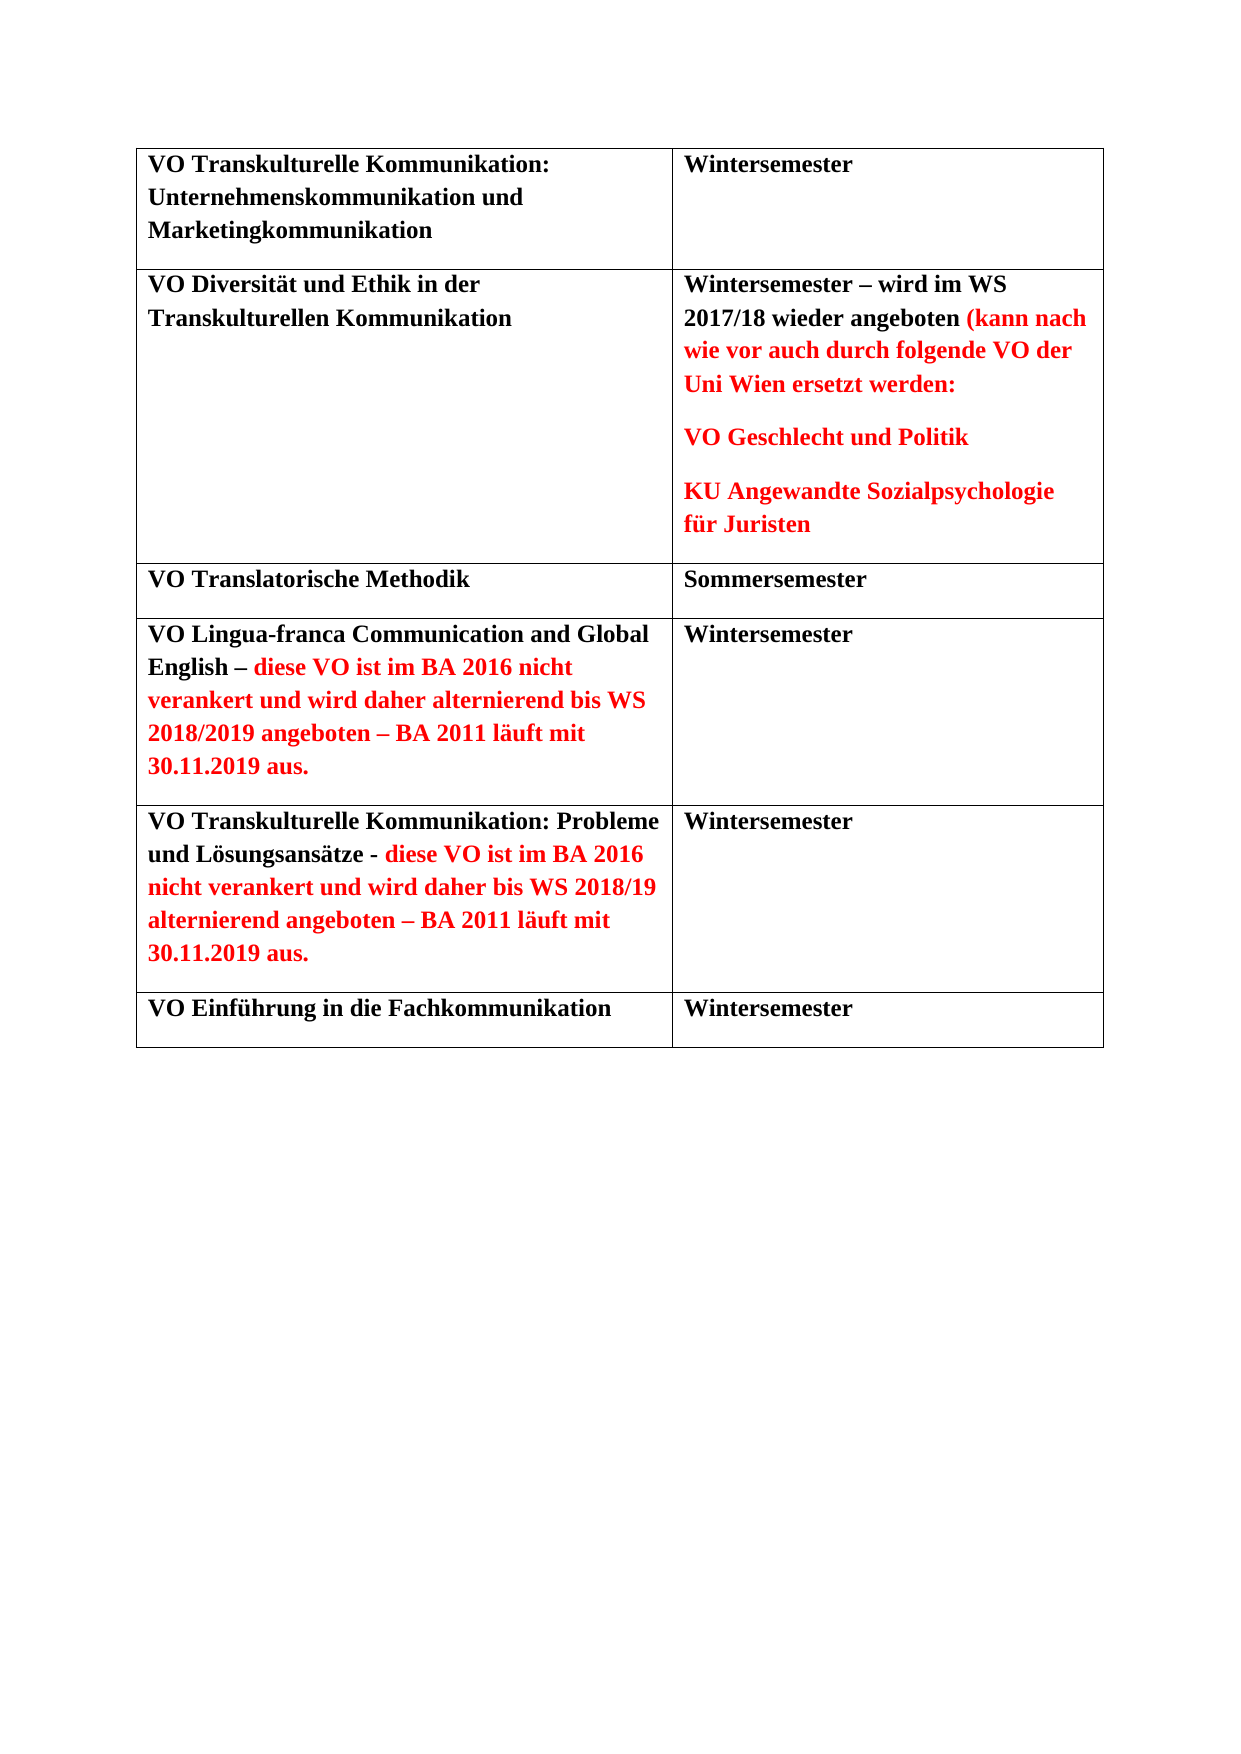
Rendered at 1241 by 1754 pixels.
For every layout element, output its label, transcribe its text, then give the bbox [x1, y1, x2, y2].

table_cell Wintersemester [673, 619, 1103, 805]
table_cell VO Lingua-franca Communication and Global English – diese VO ist im BA 2016 nicht verankert und wird daher alternierend bis WS 2018/2019 angeboten – BA 2011 läuft mit 30.11.2019 aus. [137, 619, 672, 805]
table_cell VO Einführung in die Fachkommunikation [137, 993, 672, 1047]
table_cell VO Diversität und Ethik in der Transkulturellen Kommunikation [137, 270, 672, 563]
table_cell VO Transkulturelle Kommunikation: Probleme und Lösungsansätze - diese VO ist im BA 2016 nicht verankert und wird daher bis WS 2018/19 alternierend angeboten – BA 2011 läuft mit 30.11.2019 aus. [137, 806, 672, 992]
table_cell Sommersemester [673, 564, 1103, 618]
table_cell Wintersemester [673, 806, 1103, 992]
table_cell VO Translatorische Methodik [137, 564, 672, 618]
table_cell Wintersemester – wird im WS 2017/18 wieder angeboten (kann nach wie vor auch durch folgende VO der Uni Wien ersetzt werden: VO Geschlecht und Politik KU Angewandte Sozialpsychologie für Juristen [673, 270, 1103, 563]
table_cell Wintersemester [673, 149, 1103, 268]
table_cell VO Transkulturelle Kommunikation: Unternehmenskommunikation und Marketingkommunikation [137, 149, 672, 268]
table_cell Wintersemester [673, 993, 1103, 1047]
